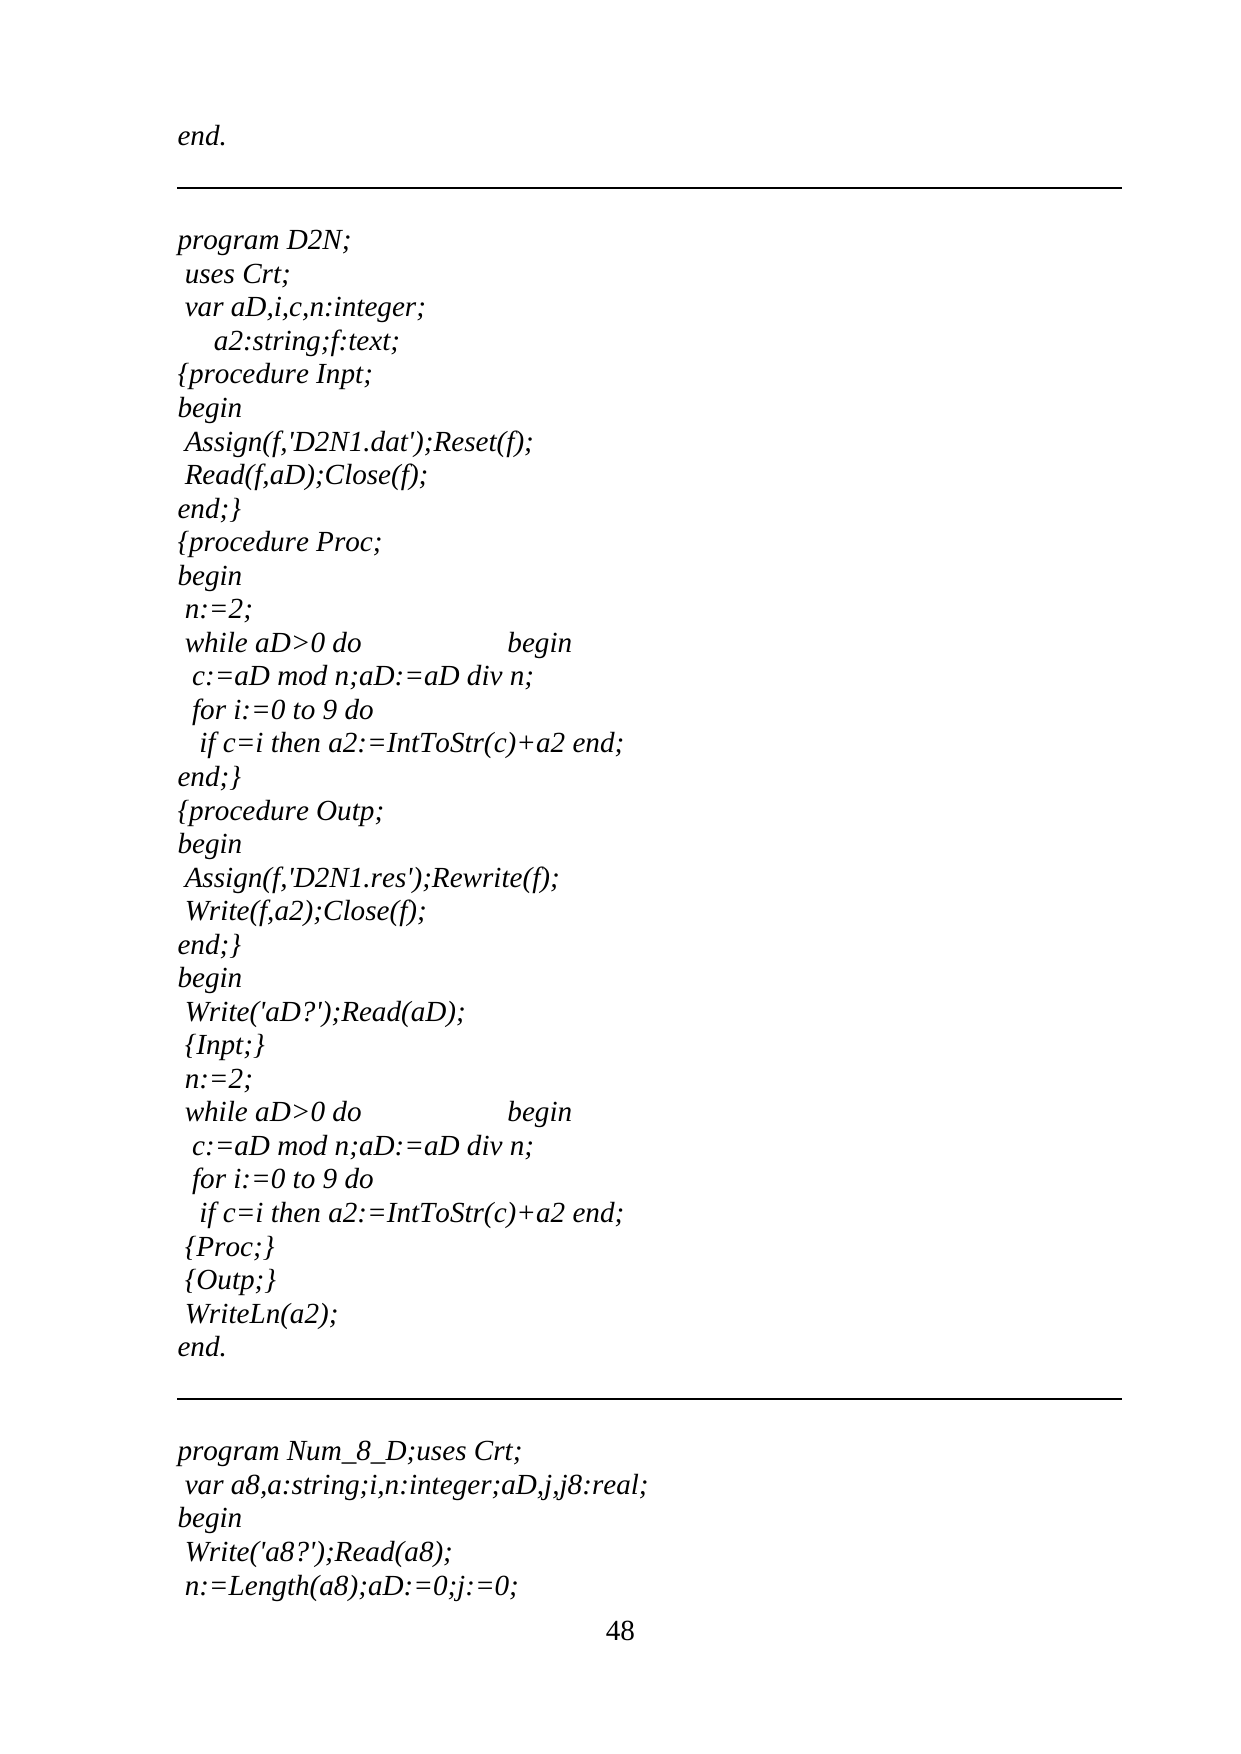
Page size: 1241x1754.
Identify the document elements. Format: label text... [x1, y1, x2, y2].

text n:=Length(a8);aD:=0;j:=0; [177, 1568, 1122, 1601]
text begin [177, 558, 1122, 591]
text begin [177, 390, 1122, 424]
text begin [177, 960, 1122, 994]
text n:=2; [177, 1061, 1122, 1094]
text uses Crt; [177, 256, 1122, 289]
text while aD>0 do begin [177, 625, 1122, 658]
text {Proc;} [177, 1229, 1122, 1262]
text var aD,i,c,n:integer; [177, 289, 1122, 323]
text n:=2; [177, 591, 1122, 625]
text begin [177, 1501, 1122, 1534]
text {Inpt;} [177, 1027, 1122, 1061]
text for i:=0 to 9 do [177, 692, 1122, 726]
text end;} [177, 491, 1122, 524]
text Read(f,aD);Close(f); [177, 457, 1122, 491]
text end;} [177, 927, 1122, 960]
text end;} [177, 759, 1122, 793]
text Write(f,a2);Close(f); [177, 893, 1122, 927]
text WriteLn(a2); [177, 1296, 1122, 1329]
text end. [177, 118, 1122, 152]
text if c=i then a2:=IntToStr(c)+a2 end; [177, 726, 1122, 759]
text Assign(f,'D2N1.res');Rewrite(f); [177, 860, 1122, 893]
text Assign(f,'D2N1.dat');Reset(f); [177, 424, 1122, 457]
text {procedure Proc; [177, 524, 1122, 558]
text {procedure Outp; [177, 793, 1122, 826]
text c:=aD mod n;aD:=aD div n; [177, 658, 1122, 692]
text {procedure Inpt; [177, 357, 1122, 390]
text end. [177, 1329, 1122, 1363]
text begin [177, 826, 1122, 860]
text a2:string;f:text; [177, 323, 1122, 357]
text Write('a8?');Read(a8); [177, 1534, 1122, 1568]
text for i:=0 to 9 do [177, 1162, 1122, 1195]
text c:=aD mod n;aD:=aD div n; [177, 1128, 1122, 1162]
text var a8,a:string;i,n:integer;aD,j,j8:real; [177, 1467, 1122, 1501]
text while aD>0 do begin [177, 1094, 1122, 1128]
text Write('aD?');Read(aD); [177, 994, 1122, 1027]
text program Num_8_D;uses Crt; [177, 1433, 1122, 1467]
text program D2N; [177, 222, 1122, 256]
text {Outp;} [177, 1262, 1122, 1296]
text if c=i then a2:=IntToStr(c)+a2 end; [177, 1195, 1122, 1229]
